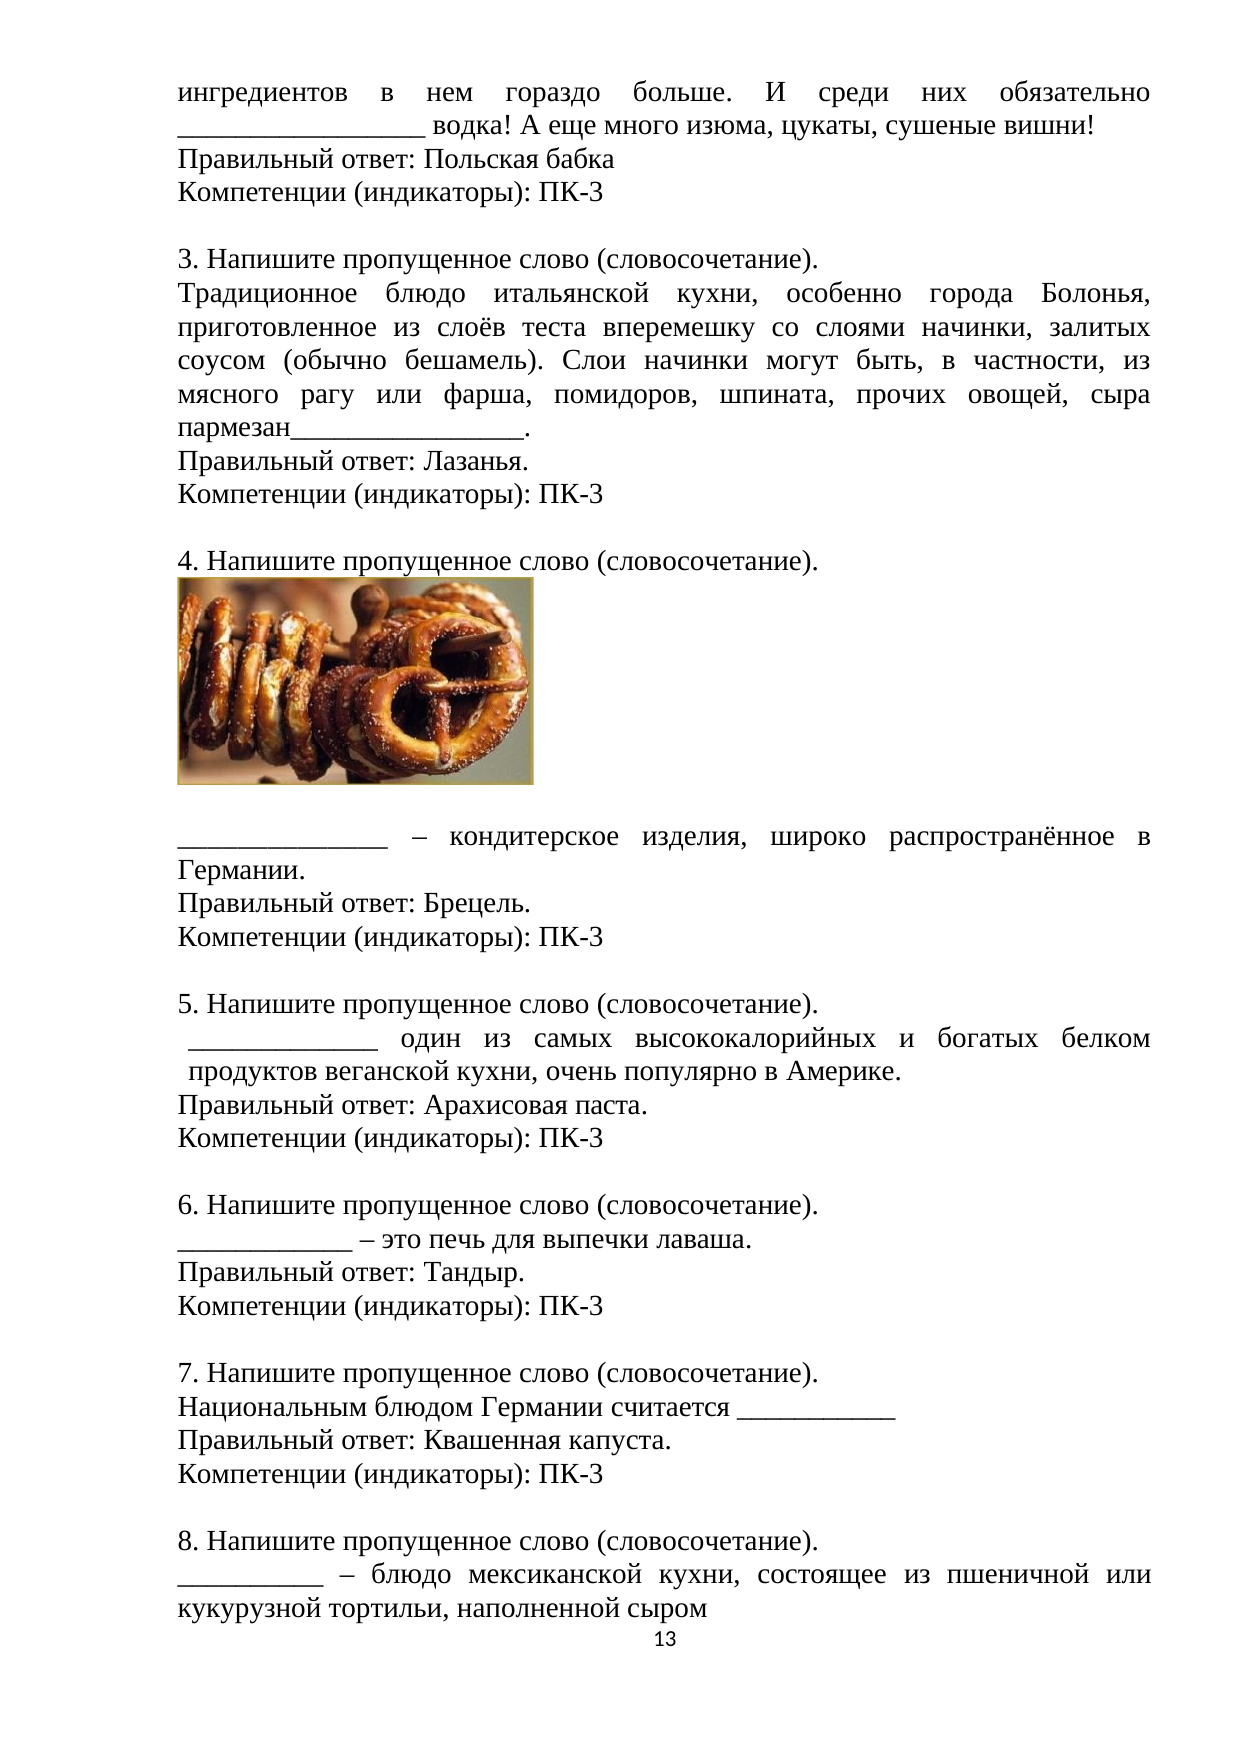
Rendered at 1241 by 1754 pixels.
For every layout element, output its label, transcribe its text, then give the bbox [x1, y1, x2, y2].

text Традиционное блюдо итальянской кухни, особенно города Болонья, приготовленное из слоёв теста вперемешку со слоями начинки, залитых соусом (обычно бешамель). Слои начинки могут быть, в частности, из мясного рагу или фарша, помидоров, шпината, прочих овощей, сыра пармезан________________. [177, 275, 1152, 443]
text 3. Напишите пропущенное слово (словосочетание). [177, 242, 1152, 275]
text Компетенции (индикаторы): ПК-3 [177, 174, 1152, 208]
text Правильный ответ: Брецель. [177, 886, 1152, 919]
text Правильный ответ: Тандыр. [177, 1254, 1152, 1288]
text ____________ – это печь для выпечки лаваша. [177, 1221, 1152, 1254]
text Компетенции (индикаторы): ПК-3 [177, 919, 1152, 953]
text Компетенции (индикаторы): ПК-3 [177, 1288, 1152, 1322]
text 6. Напишите пропущенное слово (словосочетание). [177, 1187, 1152, 1221]
text Компетенции (индикаторы): ПК-3 [177, 1120, 1152, 1154]
text __________ – блюдо мексиканской кухни, состоящее из пшеничной или кукурузной тортильи, наполненной сыром [177, 1556, 1152, 1623]
text Национальным блюдом Германии считается ___________ [177, 1389, 1152, 1422]
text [177, 74, 1152, 141]
text ______________ – кондитерское изделия, широко распространённое в Германии. [177, 818, 1152, 886]
text 4. Напишите пропущенное слово (словосочетание). [177, 543, 1152, 577]
text Компетенции (индикаторы): ПК-3 [177, 476, 1152, 510]
text 5. Напишите пропущенное слово (словосочетание). [177, 986, 1152, 1020]
text 8. Напишите пропущенное слово (словосочетание). [177, 1523, 1152, 1556]
text Правильный ответ: Арахисовая паста. [177, 1087, 1152, 1120]
text 7. Напишите пропущенное слово (словосочетание). [177, 1355, 1152, 1389]
picture [177, 577, 534, 785]
text Правильный ответ: Польская бабка [177, 141, 1152, 174]
text Правильный ответ: Лазанья. [177, 443, 1152, 476]
text _____________ один из самых высококалорийных и богатых белком продуктов веганской кухни, очень популярно в Америке. [188, 1020, 1152, 1087]
text Правильный ответ: Квашенная капуста. [177, 1422, 1152, 1456]
text Компетенции (индикаторы): ПК-3 [177, 1456, 1152, 1489]
